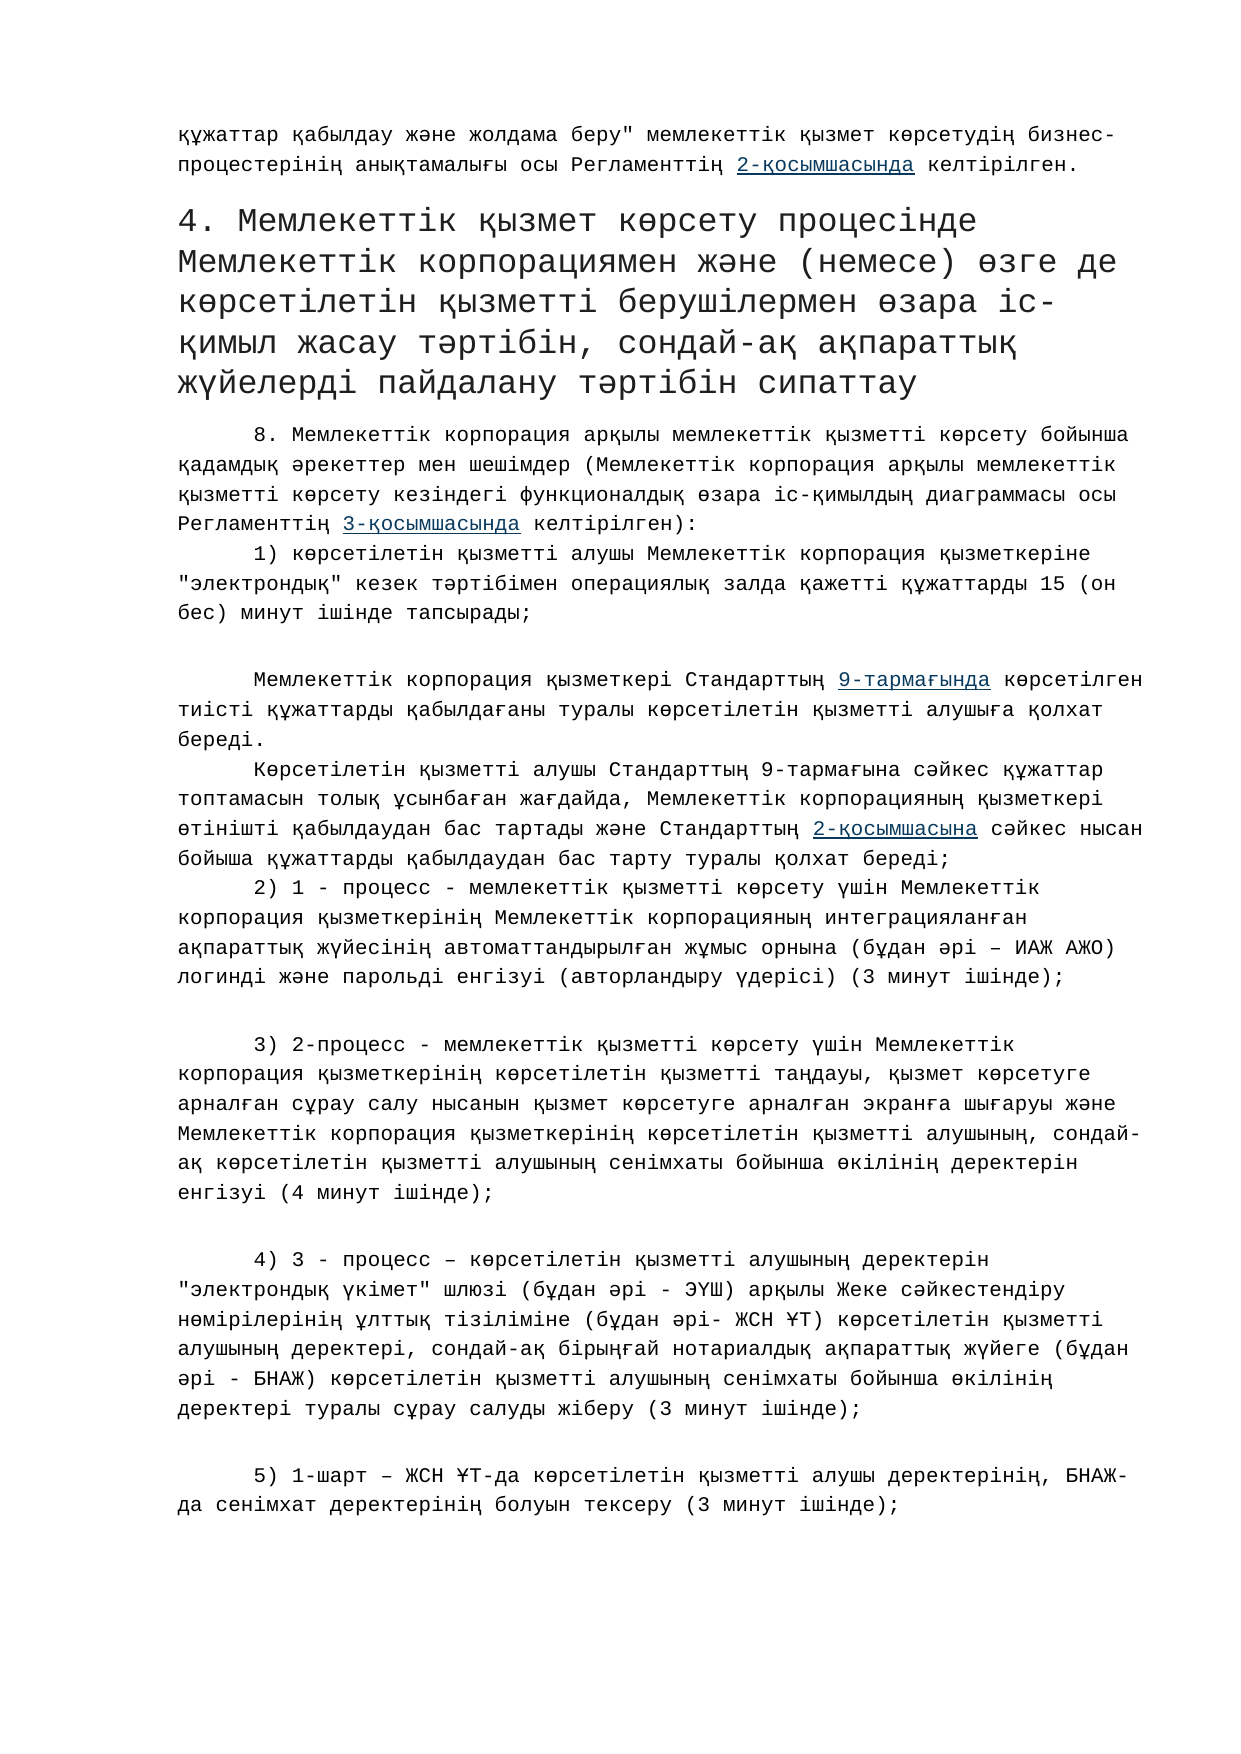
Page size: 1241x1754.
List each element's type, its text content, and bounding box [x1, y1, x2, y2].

text 3) 2-процесс - мемлекеттік қызметті көрсету үшін Мемлекеттік корпорация қызметкерінің көрсетілетін қызметті таңдауы, қызмет көрсетуге арналған сұрау салу нысанын қызмет көрсетуге арналған экранға шығаруы және Мемлекеттік корпорация қызметкерінің көрсетілетін қызметті алушының, сондай-ақ көрсетілетін қызметті алушының сенімхаты бойынша өкілінің деректерін енгізуі (4 минут ішінде); [177, 1027, 1152, 1206]
text 8. Мемлекеттік корпорация арқылы мемлекеттік қызметті көрсету бойынша қадамдық әрекеттер мен шешімдер (Мемлекеттік корпорация арқылы мемлекеттік қызметті көрсету кезіндегі функционалдық өзара іс-қимылдың диаграммасы осы Регламенттің 3-қосымшасында келтірілген): [177, 418, 1152, 537]
text 4. Мемлекеттiк қызмет көрсету процесінде Мемлекеттік корпорациямен және (немесе) өзге де көрсетілетін қызметті берушілермен өзара іс-қимыл жасау тәртібін, сондай-ақ ақпараттық жүйелерді пайдалану тәртібін сипаттау [177, 201, 1152, 404]
text 4) 3 - процесс – көрсетілетін қызметті алушының деректерін "электрондық үкімет" шлюзі (бұдан әрі - ЭҮШ) арқылы Жеке сәйкестендіру нөмірілерінің ұлттық тізіліміне (бұдан әрі- ЖСН ҰТ) көрсетілетін қызметті алушының деректері, сондай-ақ бірыңғай нотариалдық ақпараттық жүйеге (бұдан әрі - БНАЖ) көрсетілетін қызметті алушының сенімхаты бойынша өкілінің деректері туралы сұрау салуды жіберу (3 минут ішінде); [177, 1243, 1152, 1421]
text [177, 118, 1152, 177]
text 5) 1-шарт – ЖСН ҰТ-да көрсетілетін қызметті алушы деректерінің, БНАЖ-да сенімхат деректерінің болуын тексеру (3 минут ішінде); [177, 1459, 1152, 1518]
text Мемлекеттік корпорация қызметкері Стандарттың 9-тармағында көрсетілген тиісті құжаттарды қабылдағаны туралы көрсетілетін қызметті алушыға қолхат береді. [177, 663, 1152, 752]
text 2) 1 - процесс - мемлекеттік қызметті көрсету үшін Мемлекеттік корпорация қызметкерінің Мемлекеттік корпорацияның интеграцияланған ақпараттық жүйесінің автоматтандырылған жұмыс орнына (бұдан әрі – ИАЖ АЖО) логинді және парольді енгізуі (авторландыру үдерісі) (3 минут ішінде); [177, 871, 1152, 990]
text 1) көрсетілетін қызметті алушы Мемлекеттік корпорация қызметкеріне "электрондық" кезек тәртібімен операциялық залда қажетті құжаттарды 15 (он бес) минут ішінде тапсырады; [177, 537, 1152, 626]
text Көрсетілетін қызметті алушы Стандарттың 9-тармағына сәйкес құжаттар топтамасын толық ұсынбаған жағдайда, Мемлекеттік корпорацияның қызметкері өтінішті қабылдаудан бас тартады және Стандарттың 2-қосымшасына сәйкес нысан бойыша құжаттарды қабылдаудан бас тарту туралы қолхат береді; [177, 752, 1152, 871]
